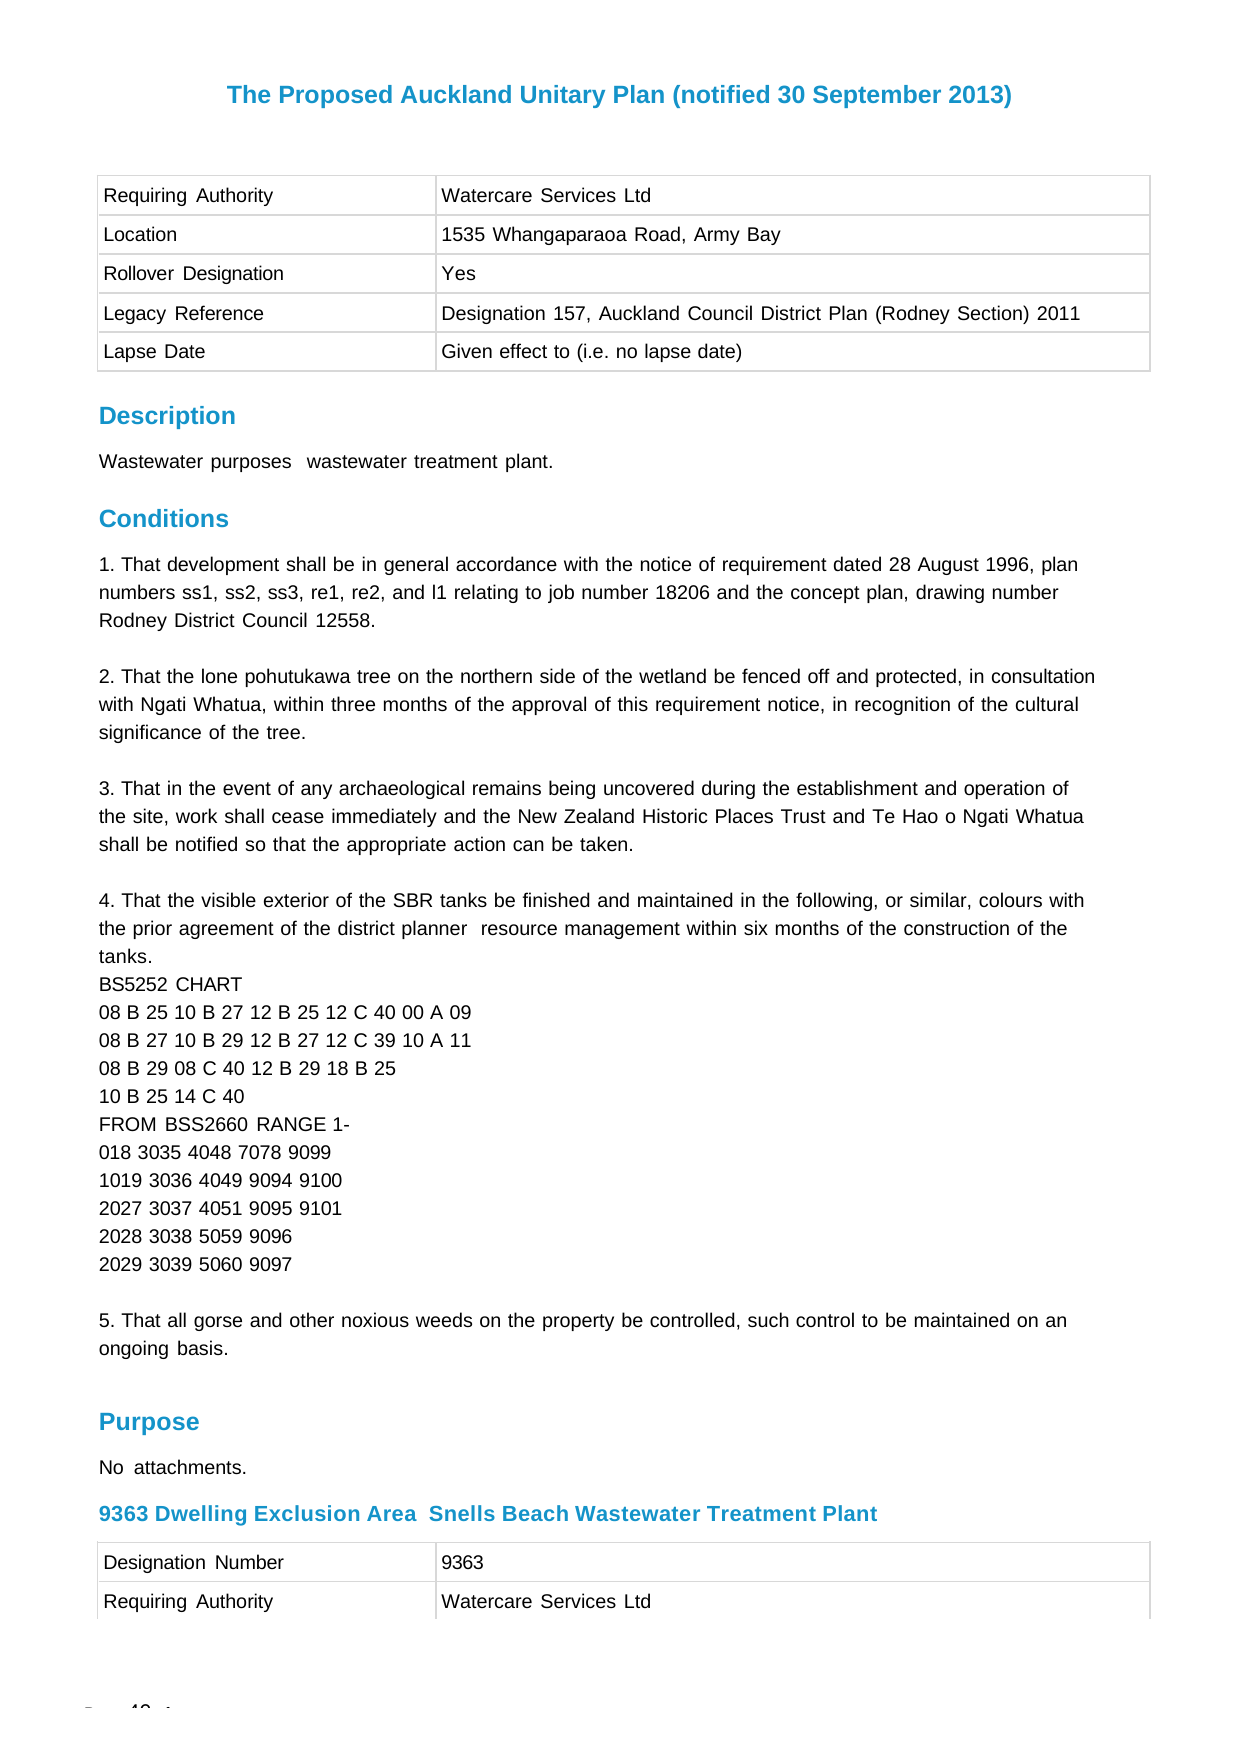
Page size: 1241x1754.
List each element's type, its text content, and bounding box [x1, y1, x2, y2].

list That the visible exterior of the SBR tanks be finished and maintained in the following, or similar, colours with the prior agreement of the district planner ­ resource management within six months of the construction of the tanks. [98, 889, 1093, 967]
text 08 B 27 10 B 29 12 B 27 12 C 39 10 A 11 [98, 1029, 1117, 1052]
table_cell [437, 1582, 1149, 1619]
text FROM BSS2660 RANGE 1­018 3­035 4­048 7­078 9­099 [98, 1113, 374, 1163]
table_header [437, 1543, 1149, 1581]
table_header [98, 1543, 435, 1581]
text 10 B 25 14 C 40 [98, 1085, 1117, 1108]
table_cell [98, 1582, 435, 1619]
subtitle 9363 Dwelling Exclusion Area ­ Snells Beach Wastewater Treatment Plant [98, 1501, 1117, 1526]
text 2­028 3­038 5­059 9­096 [98, 1225, 1117, 1248]
text 08 B 25 10 B 27 12 B 25 12 C 40 00 A 09 [98, 1001, 1117, 1023]
text 2­027 3­037 4­051 9­095 9­101 [98, 1197, 1117, 1219]
list That development shall be in general accordance with the notice of requirement dated 28 August 1996, plan numbers ss1, ss2, ss3, re1, re2, and l1 relating to job number 18206 and the concept plan, drawing number Rodney District Council 12558. [98, 553, 1088, 632]
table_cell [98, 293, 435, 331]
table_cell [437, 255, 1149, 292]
list That all gorse and other noxious weeds on the property be controlled, such control to be maintained on an ongoing basis. [98, 1309, 1076, 1360]
subtitle Purpose [98, 1407, 1117, 1436]
text BS5252 CHART [98, 973, 1117, 996]
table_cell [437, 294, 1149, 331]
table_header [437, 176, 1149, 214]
text Wastewater purposes ­ wastewater treatment plant. [98, 450, 1117, 473]
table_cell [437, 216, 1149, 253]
text 08 B 29 08 C 40 12 B 29 18 B 25 [98, 1057, 1117, 1079]
text 2­029 3­039 5­060 9­097 [98, 1253, 1117, 1276]
list That the lone pohutukawa tree on the northern side of the wetland be fenced off and protected, in consultation with Ngati Whatua, within three months of the approval of this requirement notice, in recognition of the cultural significance of the tree. [98, 665, 1105, 743]
text No attachments. [98, 1456, 1117, 1478]
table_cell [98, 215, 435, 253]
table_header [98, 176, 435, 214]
subtitle Conditions [98, 504, 1117, 533]
subtitle Description [98, 401, 1117, 430]
text 1­019 3­036 4­049 9­094 9­100 [98, 1169, 1117, 1192]
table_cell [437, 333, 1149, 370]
list That in the event of any archaeological remains being uncovered during the establishment and operation of the site, work shall cease immediately and the New Zealand Historic Places Trust and Te Hao o Ngati Whatua shall be notified so that the appropriate action can be taken. [98, 777, 1093, 856]
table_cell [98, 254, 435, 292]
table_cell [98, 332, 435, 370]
